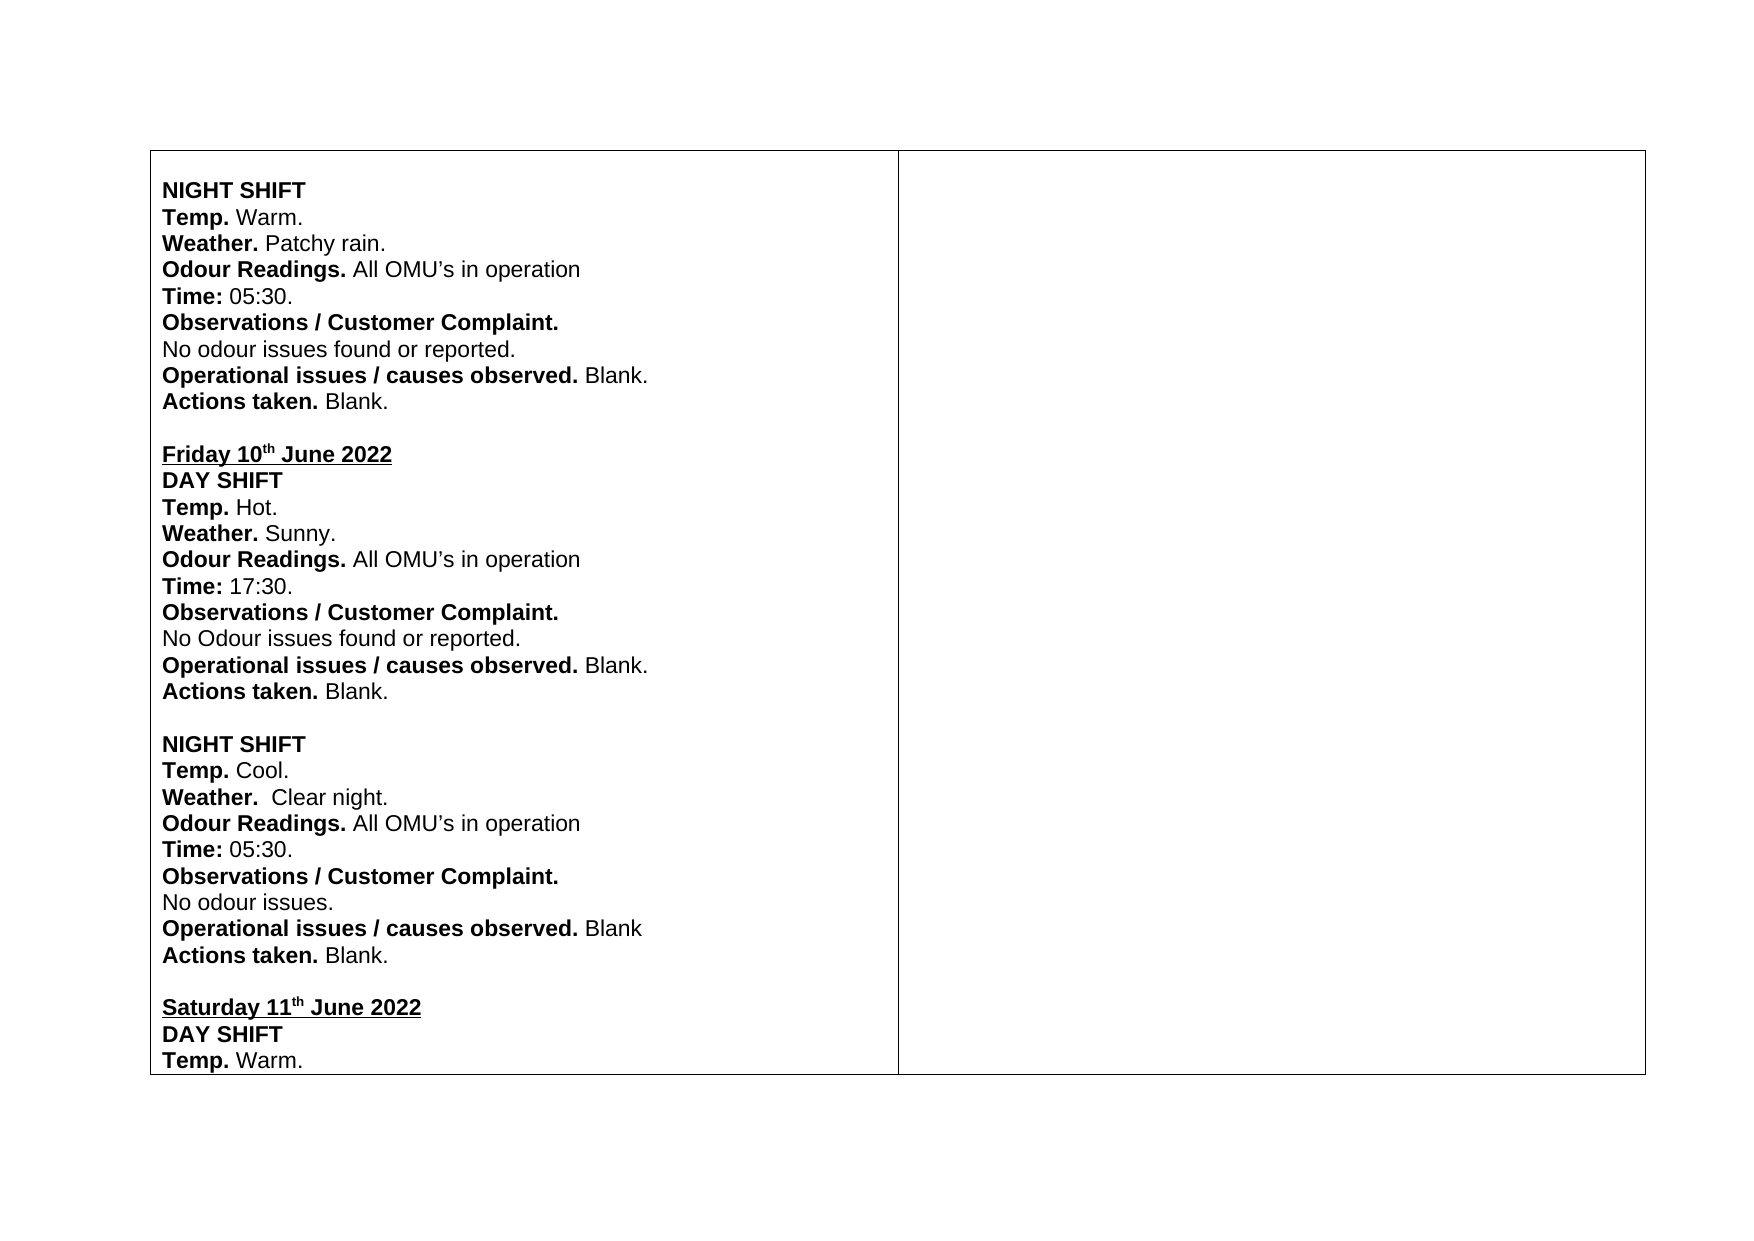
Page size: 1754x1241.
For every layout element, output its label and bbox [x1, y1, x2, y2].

table_cell [899, 151, 1645, 1073]
table_cell [151, 151, 898, 1073]
